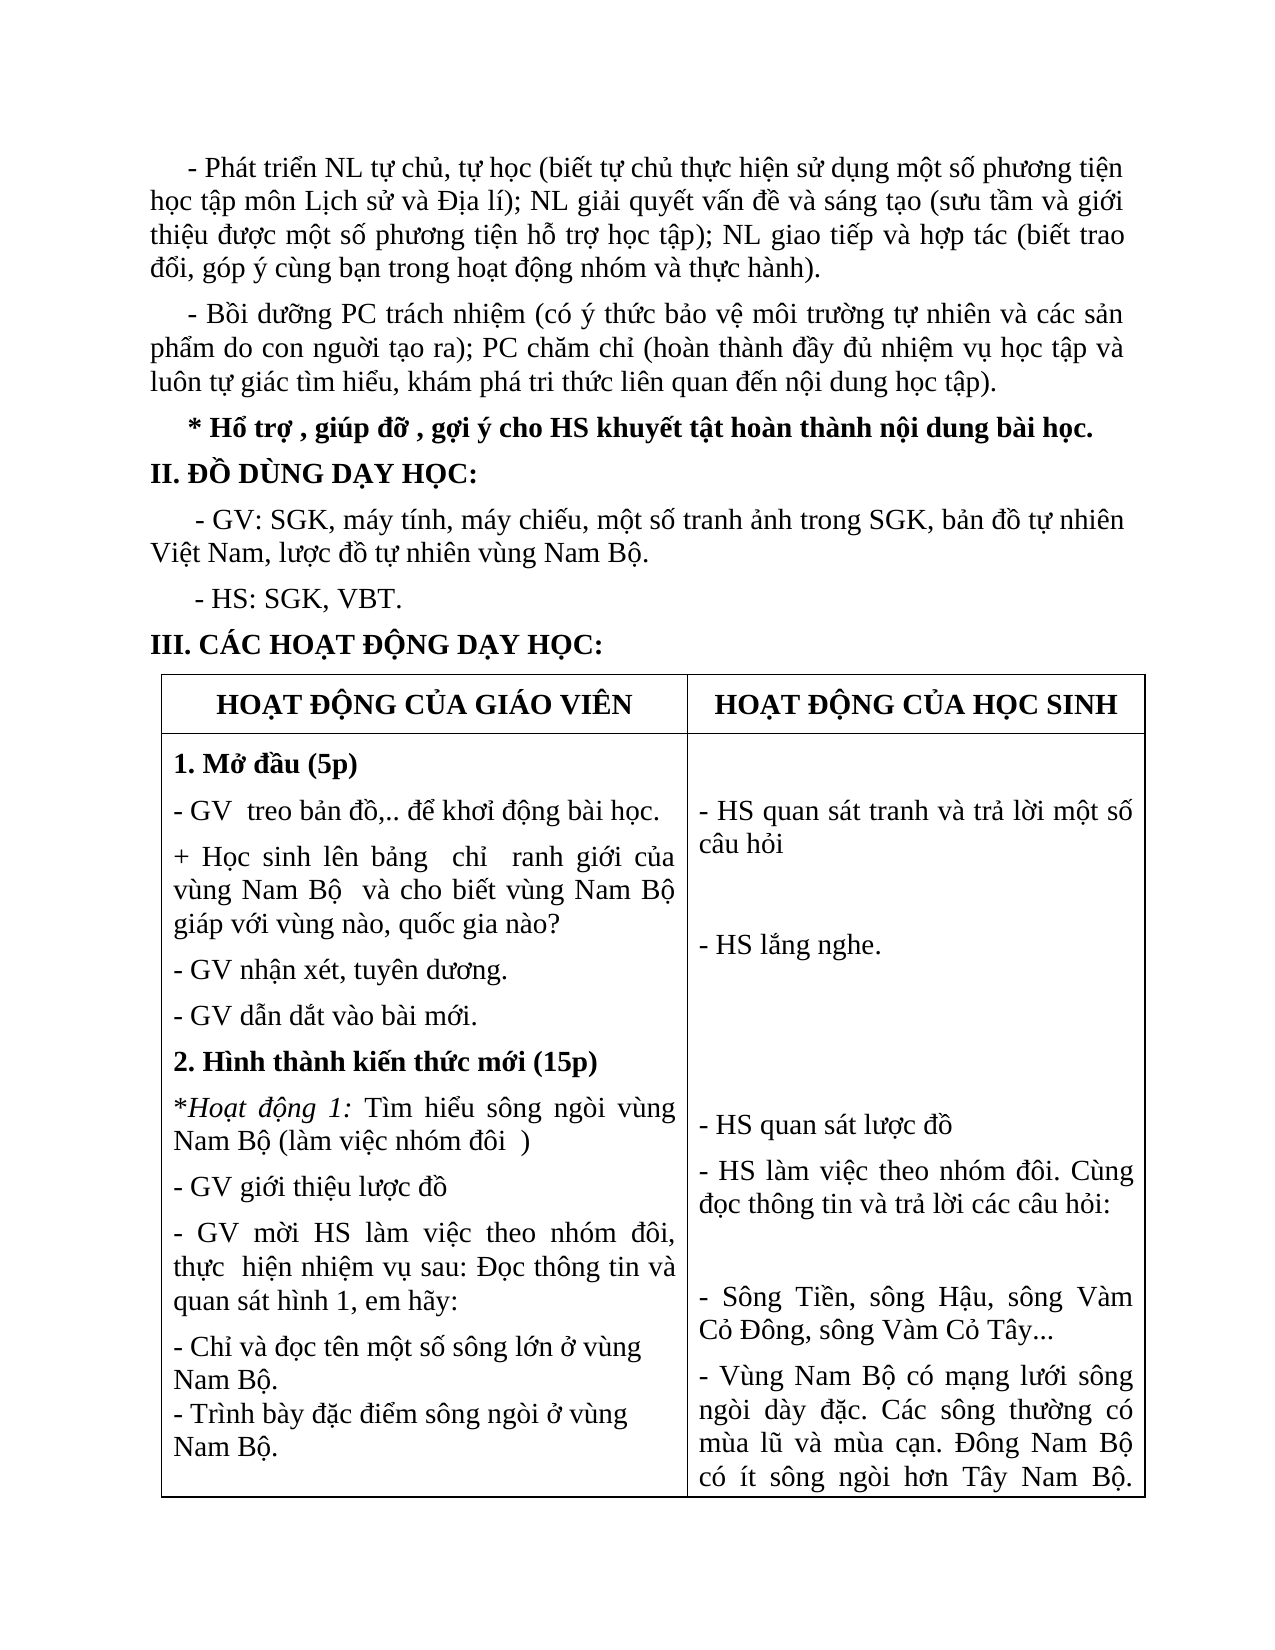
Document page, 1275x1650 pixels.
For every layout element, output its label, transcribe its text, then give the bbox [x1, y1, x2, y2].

text - HS: SGK, VBT. [150, 581, 1125, 615]
text - Phát triển NL tự chủ, tự học (biết tự chủ thực hiện sử dụng một số phương tiện học tập môn Lịch sử và Địa lí); NL giải quyết vấn đề và sáng tạo (sưu tầm và giới thiệu được một số phương tiện hỗ trợ học tập); NL giao tiếp và hợp tác (biết trao đổi, góp ý cùng bạn trong hoạt động nhóm và thực hành). [150, 150, 1125, 284]
table_header HOẠT ĐỘNG CỦA HỌC SINH [688, 675, 1144, 733]
text * Hổ trợ , giúp đỡ , gợi ý cho HS khuyết tật hoàn thành nội dung bài học. [150, 410, 1125, 443]
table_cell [688, 734, 1144, 1496]
table_header HOẠT ĐỘNG CỦA GIÁO VIÊN [162, 675, 687, 733]
text - Bồi dưỡng PC trách nhiệm (có ý thức bảo vệ môi trường tự nhiên và các sản phẩm do con nguời tạo ra); PC chăm chỉ (hoàn thành đầy đủ nhiệm vụ học tập và luôn tự giác tìm hiểu, khám phá tri thức liên quan đến nội dung học tập). [150, 297, 1125, 397]
text - GV: SGK, máy tính, máy chiếu, một số tranh ảnh trong SGK, bản đồ tự nhiên Việt Nam, lược đồ tự nhiên vùng Nam Bộ. [150, 502, 1125, 569]
text III. CÁC HOẠT ĐỘNG DẠY HỌC: [150, 627, 1125, 661]
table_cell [162, 734, 687, 1496]
text II. ĐỒ DÙNG DẠY HỌC: [150, 456, 1125, 489]
